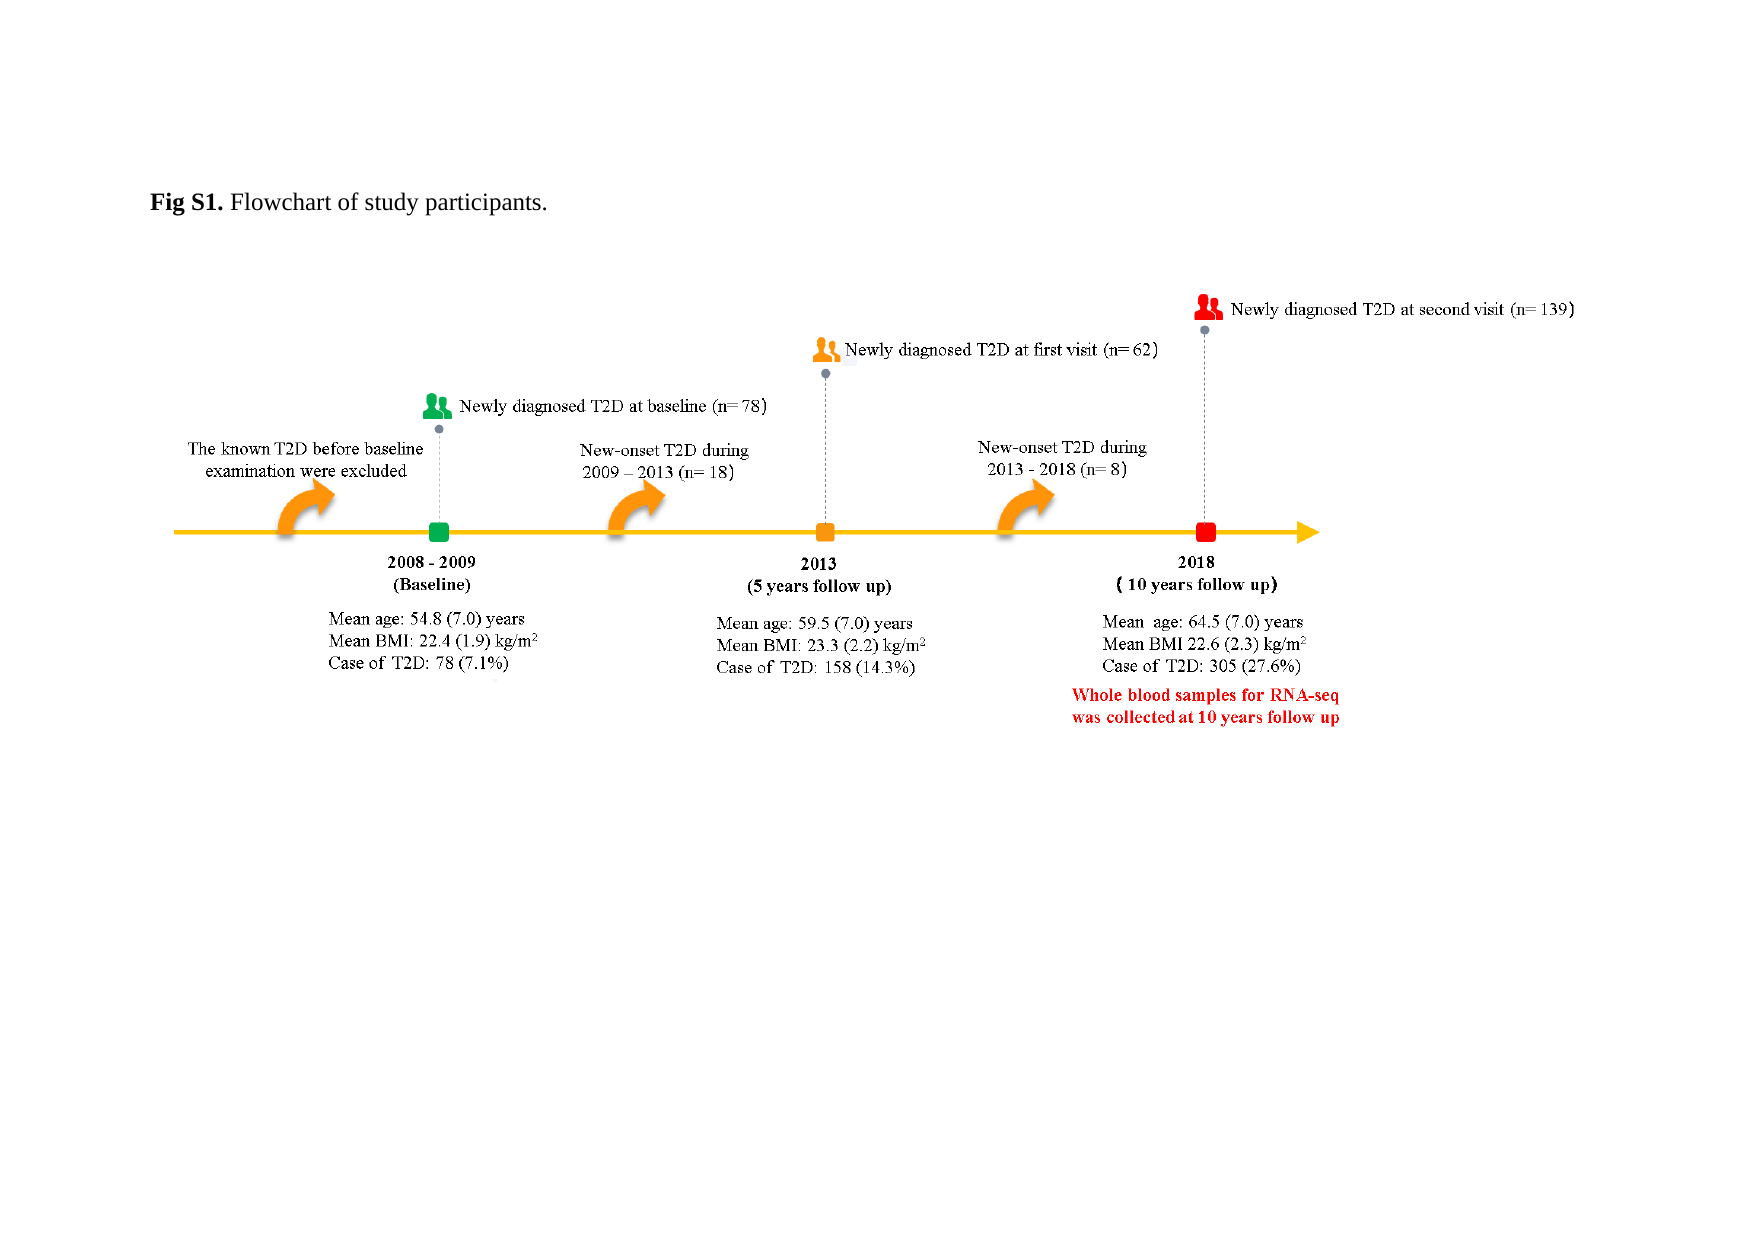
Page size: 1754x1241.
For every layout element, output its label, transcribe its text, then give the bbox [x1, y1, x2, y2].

picture [150, 216, 1605, 791]
text Fig S1. Flowchart of study participants. [150, 187, 1604, 216]
